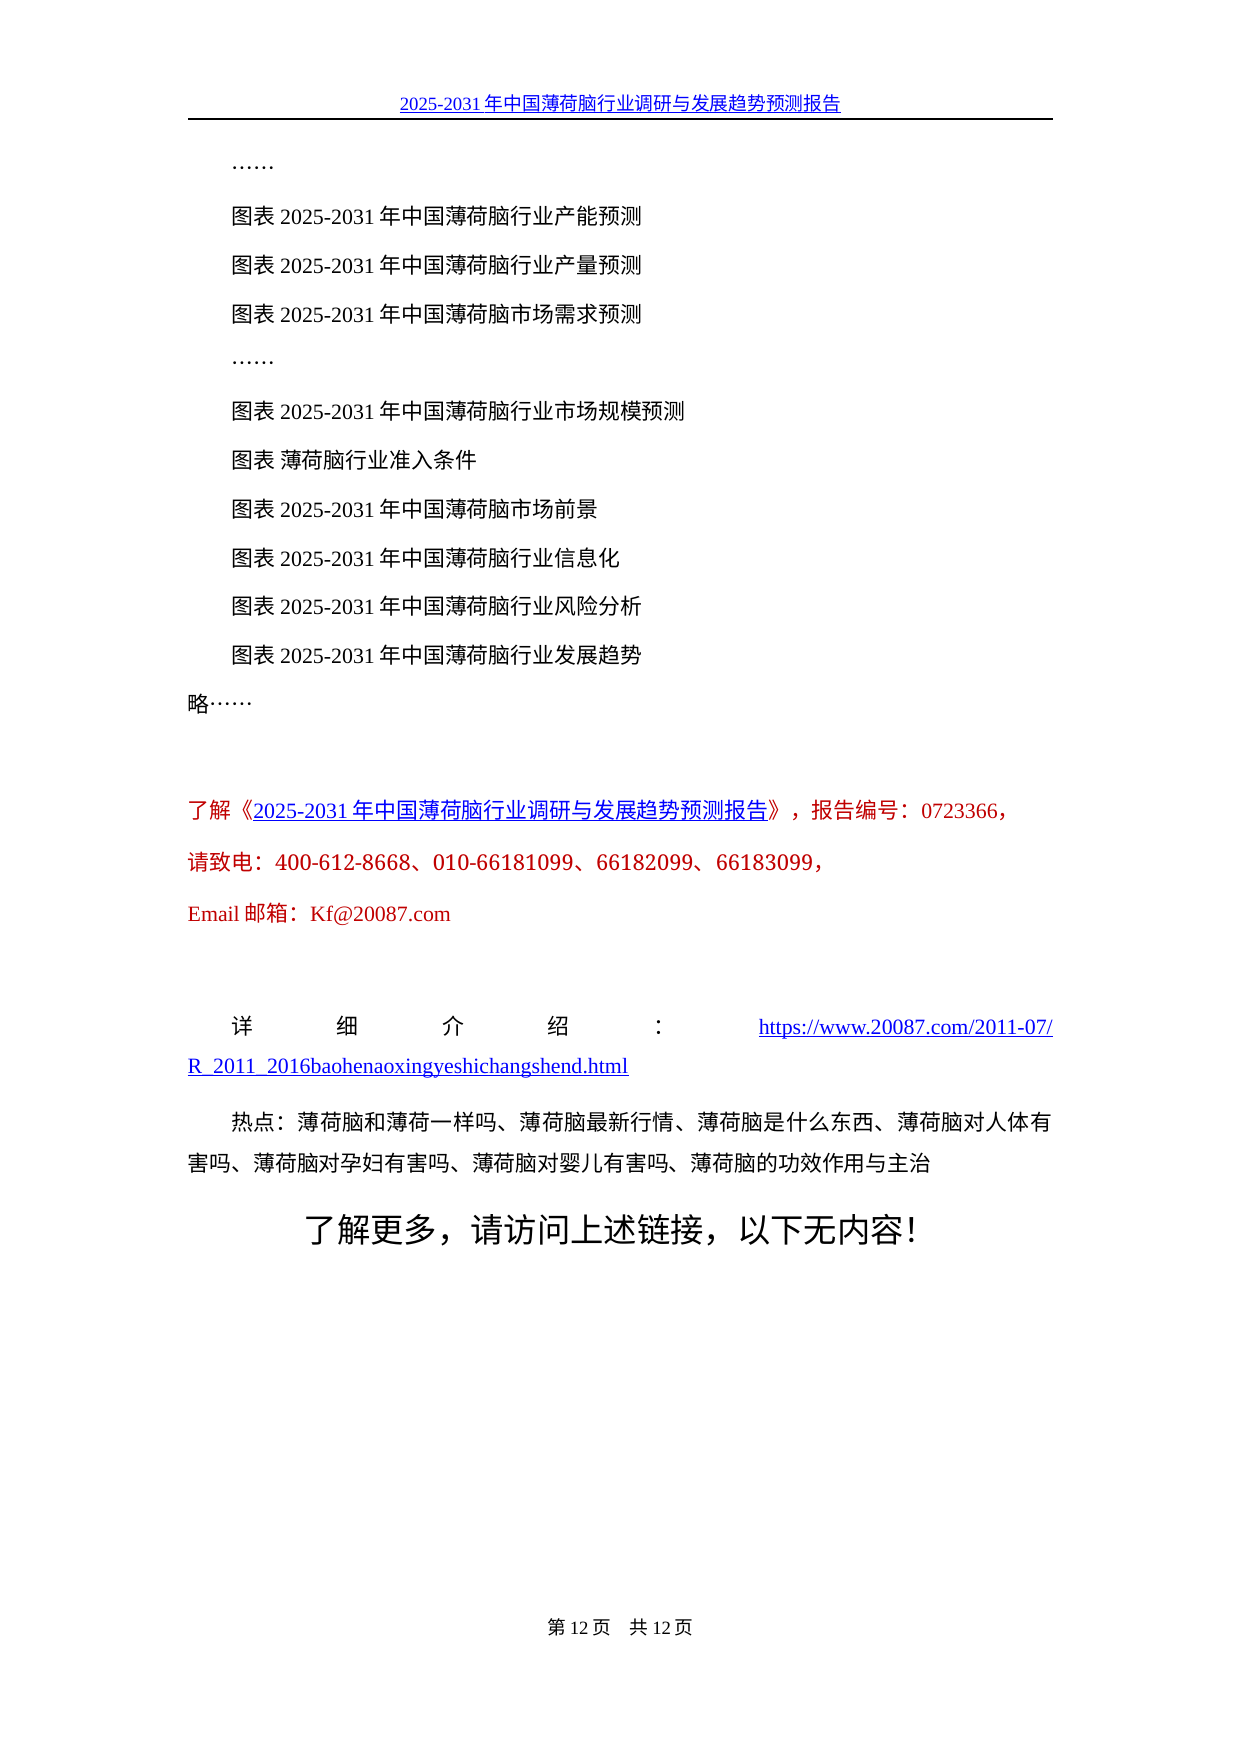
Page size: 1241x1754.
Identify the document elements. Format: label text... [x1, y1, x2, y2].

text Email邮箱：Kf@20087.com [187, 896, 1053, 928]
text 请致电：400-612-8668、010-66181099、66182099、66183099， [187, 844, 1053, 877]
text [187, 150, 1053, 719]
text 详细介绍：https://www.20087.com/2011-07/R_2011_2016baohenaoxingyeshichangshend.html [187, 1009, 1053, 1082]
text 热点：薄荷脑和薄荷一样吗、薄荷脑最新行情、薄荷脑是什么东西、薄荷脑对人体有害吗、薄荷脑对孕妇有害吗、薄荷脑对婴儿有害吗、薄荷脑的功效作用与主治 [187, 1104, 1053, 1178]
title 了解更多，请访问上述链接，以下无内容！ [187, 1195, 1053, 1260]
text 了解《2025-2031年中国薄荷脑行业调研与发展趋势预测报告》，报告编号：0723366， [187, 793, 1053, 825]
